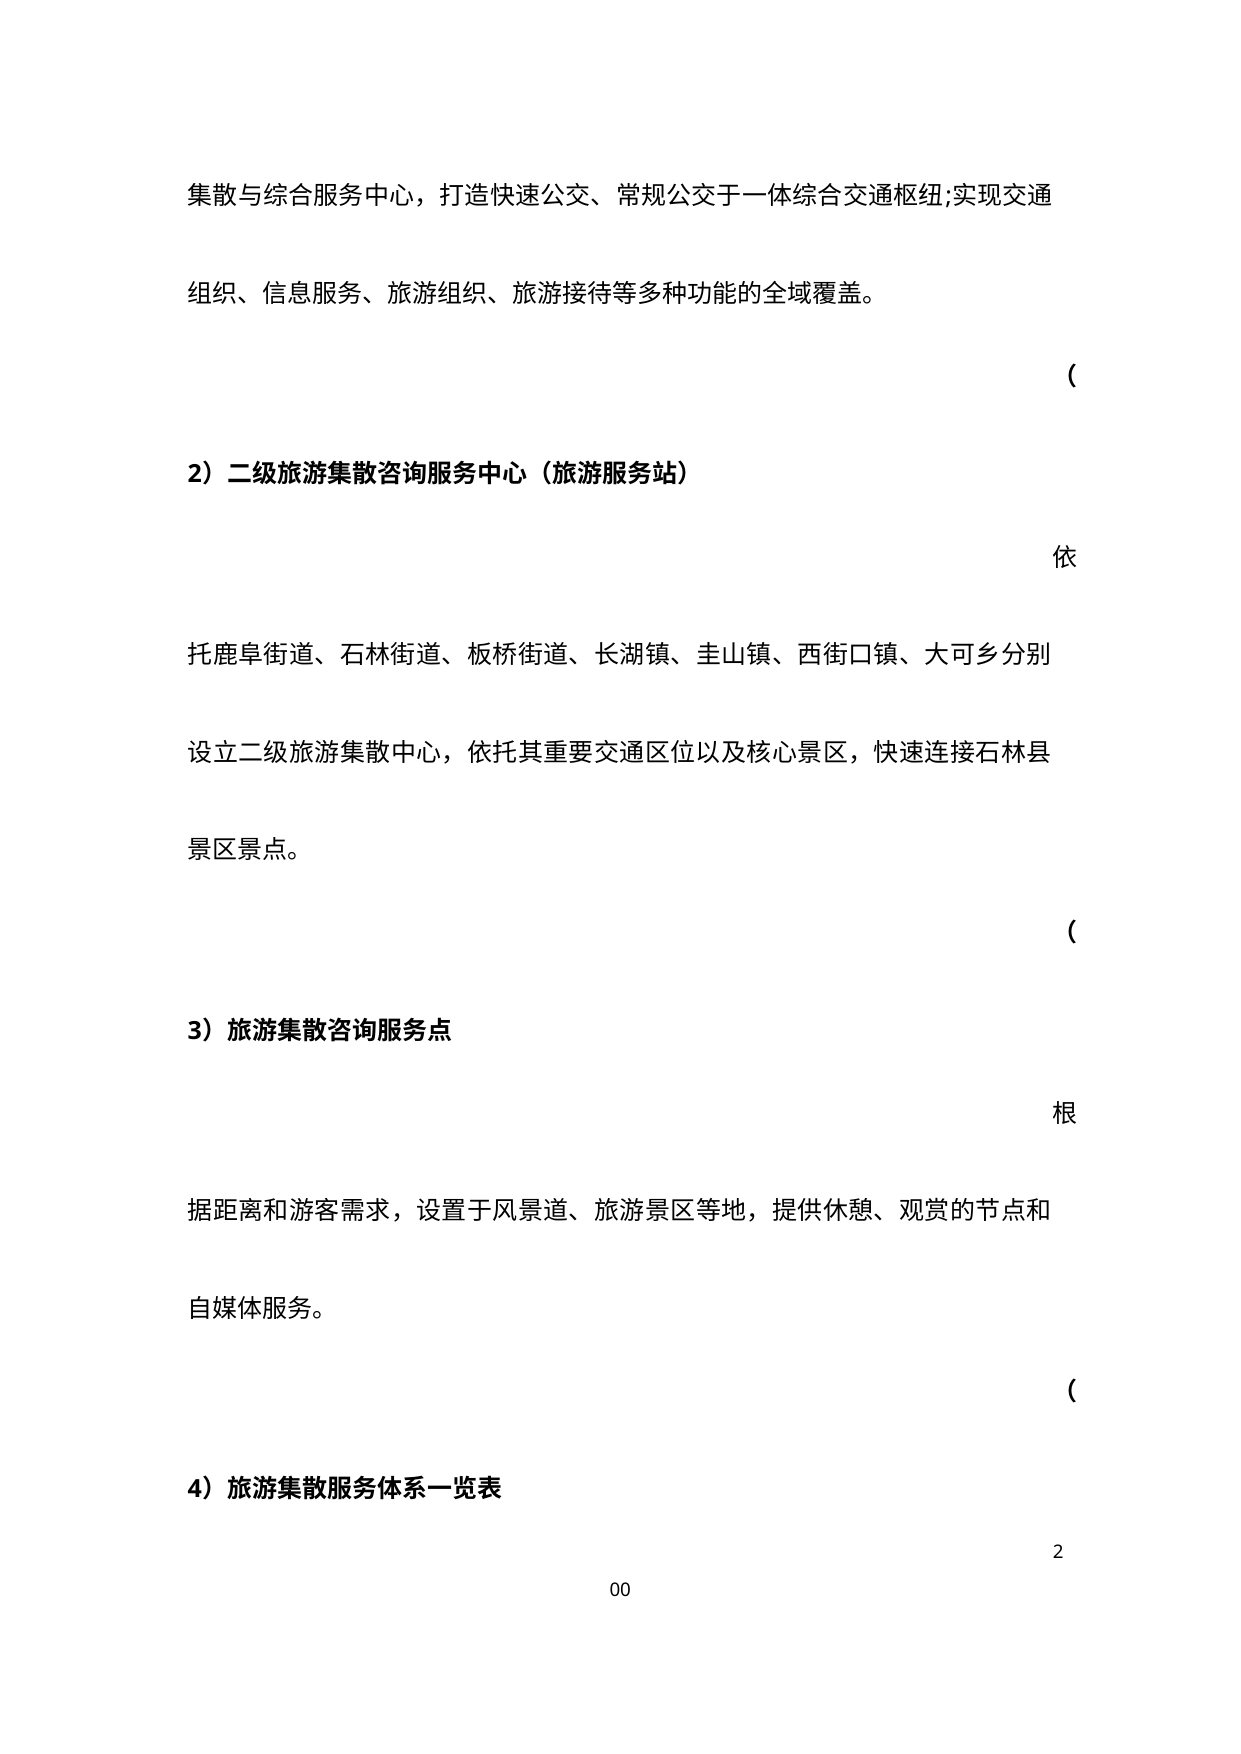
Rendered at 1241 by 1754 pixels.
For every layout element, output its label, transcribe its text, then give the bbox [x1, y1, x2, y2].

text 依托鹿阜街道、石林街道、板桥街道、长湖镇、圭山镇、西街口镇、大可乡分别设立二级旅游集散中心，依托其重要交通区位以及核心景区，快速连接石林县景区景点。 [187, 523, 1053, 880]
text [187, 161, 1053, 324]
text 根据距离和游客需求，设置于风景道、旅游景区等地，提供休憩、观赏的节点和自媒体服务。 [187, 1079, 1053, 1339]
text （2）二级旅游集散咨询服务中心（旅游服务站） [187, 342, 1053, 504]
text （4）旅游集散服务体系一览表 [187, 1357, 1053, 1519]
text （3）旅游集散咨询服务点 [187, 898, 1053, 1061]
